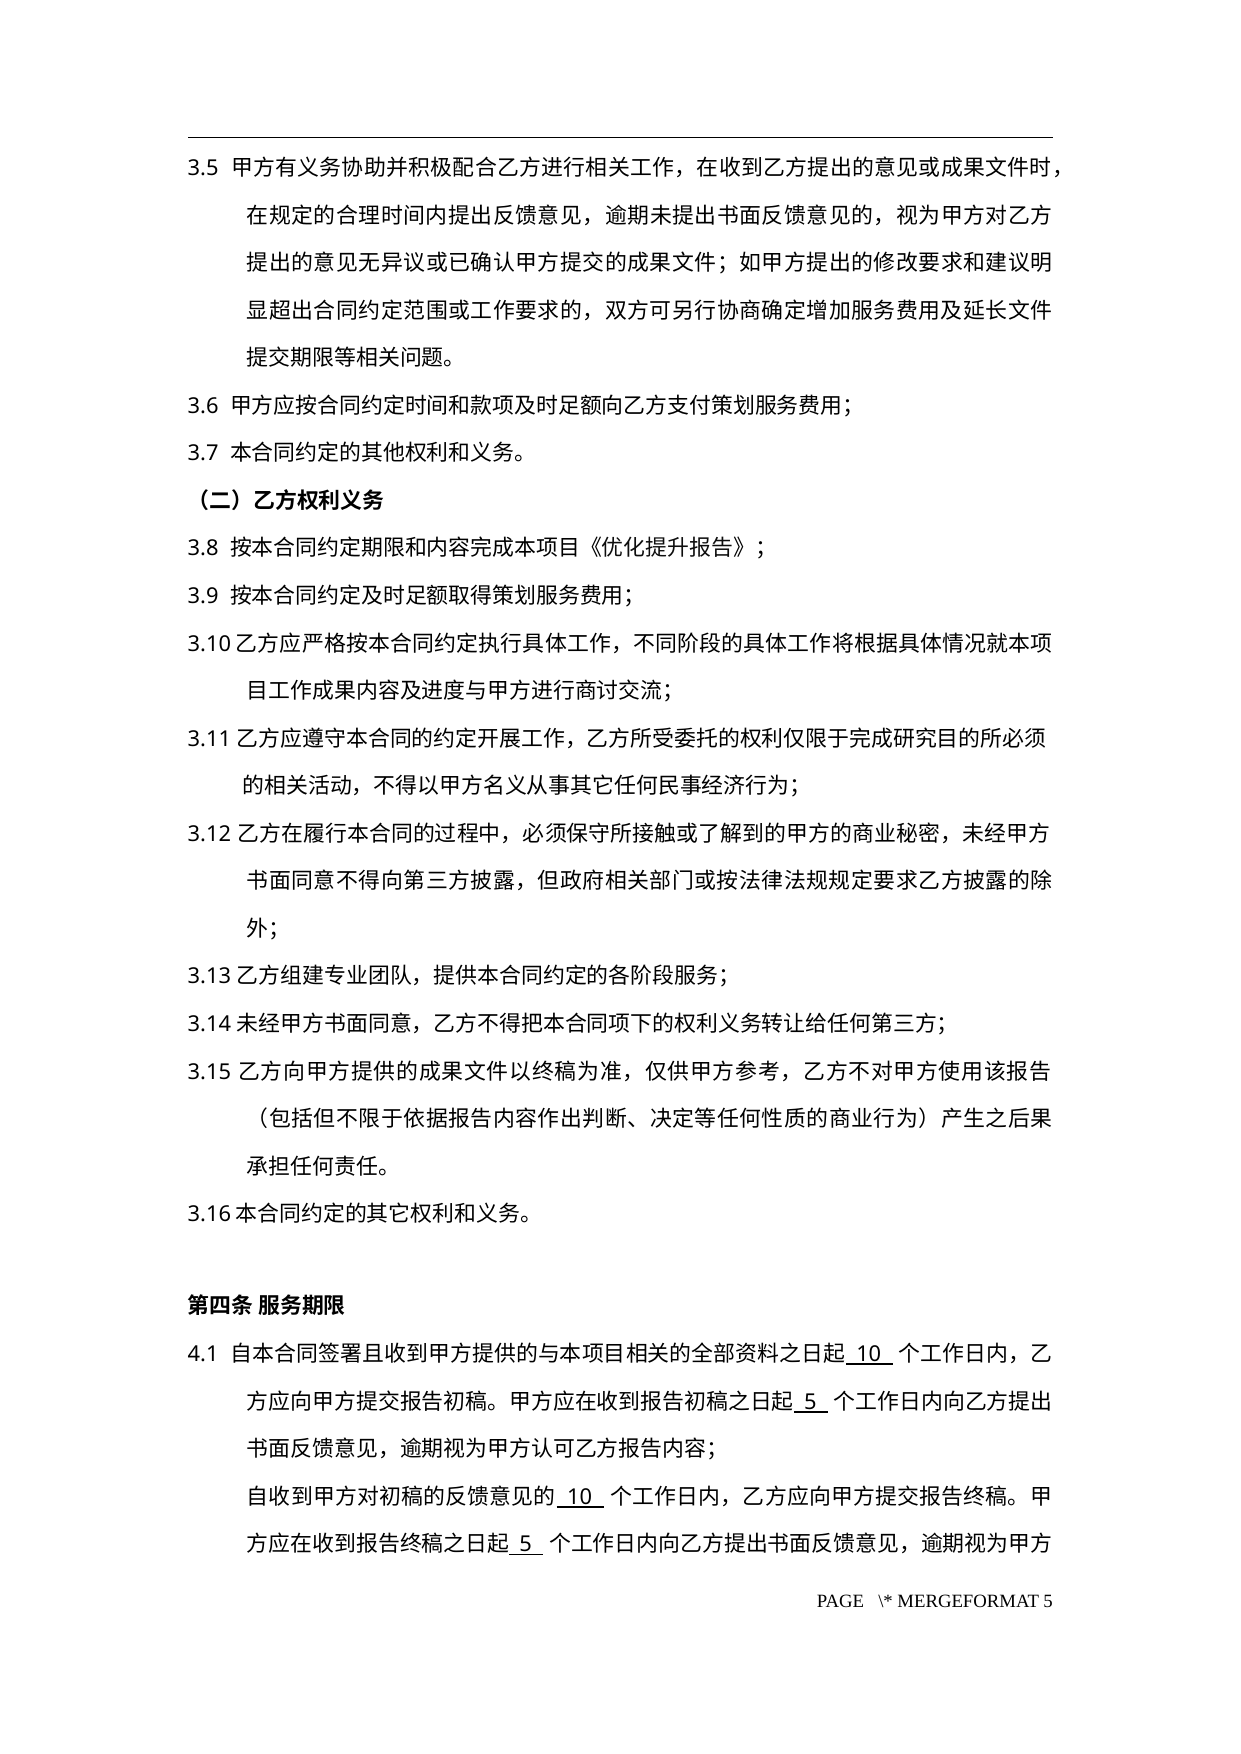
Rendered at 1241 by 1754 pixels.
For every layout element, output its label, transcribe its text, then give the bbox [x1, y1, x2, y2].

text 3.16本合同约定的其它权利和义务。 [187, 1196, 1053, 1228]
text 的相关活动，不得以甲方名义从事其它任何民事经济行为； [242, 768, 1053, 800]
text 3.8 按本合同约定期限和内容完成本项目《优化提升报告》； [187, 530, 1053, 562]
text 第四条 服务期限 [187, 1288, 1053, 1320]
text 3.9 按本合同约定及时足额取得策划服务费用； [187, 578, 1053, 610]
text 3.11 乙方应遵守本合同的约定开展工作，乙方所受委托的权利仅限于完成研究目的所必须 [187, 721, 1053, 752]
text 3.14 未经甲方书面同意，乙方不得把本合同项下的权利义务转让给任何第三方； [187, 1006, 1053, 1038]
text 3.15 乙方向甲方提供的成果文件以终稿为准，仅供甲方参考，乙方不对甲方使用该报告（包括但不限于依据报告内容作出判断、决定等任何性质的商业行为）产生之后果承担任何责任。 [187, 1054, 1053, 1180]
text （二）乙方权利义务 [187, 483, 1053, 514]
text 3.7 本合同约定的其他权利和义务。 [187, 435, 1053, 467]
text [247, 1479, 1053, 1558]
text 3.5 甲方有义务协助并积极配合乙方进行相关工作，在收到乙方提出的意见或成果文件时，在规定的合理时间内提出反馈意见，逾期未提出书面反馈意见的，视为甲方对乙方提出的意见无异议或已确认甲方提交的成果文件；如甲方提出的修改要求和建议明显超出合同约定范围或工作要求的，双方可另行协商确定增加服务费用及延长文件提交期限等相关问题。 [187, 150, 1053, 372]
text 3.10乙方应严格按本合同约定执行具体工作，不同阶段的具体工作将根据具体情况就本项目工作成果内容及进度与甲方进行商讨交流； [187, 626, 1053, 705]
text 3.6 甲方应按合同约定时间和款项及时足额向乙方支付策划服务费用； [187, 388, 1053, 419]
text 3.13 乙方组建专业团队，提供本合同约定的各阶段服务； [187, 958, 1053, 990]
text 3.12 乙方在履行本合同的过程中，必须保守所接触或了解到的甲方的商业秘密，未经甲方书面同意不得向第三方披露，但政府相关部门或按法律法规规定要求乙方披露的除外； [187, 816, 1053, 943]
text 4.1 自本合同签署且收到甲方提供的与本项目相关的全部资料之日起 10 个工作日内，乙方应向甲方提交报告初稿。甲方应在收到报告初稿之日起 5 个工作日内向乙方提出书面反馈意见，逾期视为甲方认可乙方报告内容； [187, 1336, 1053, 1463]
